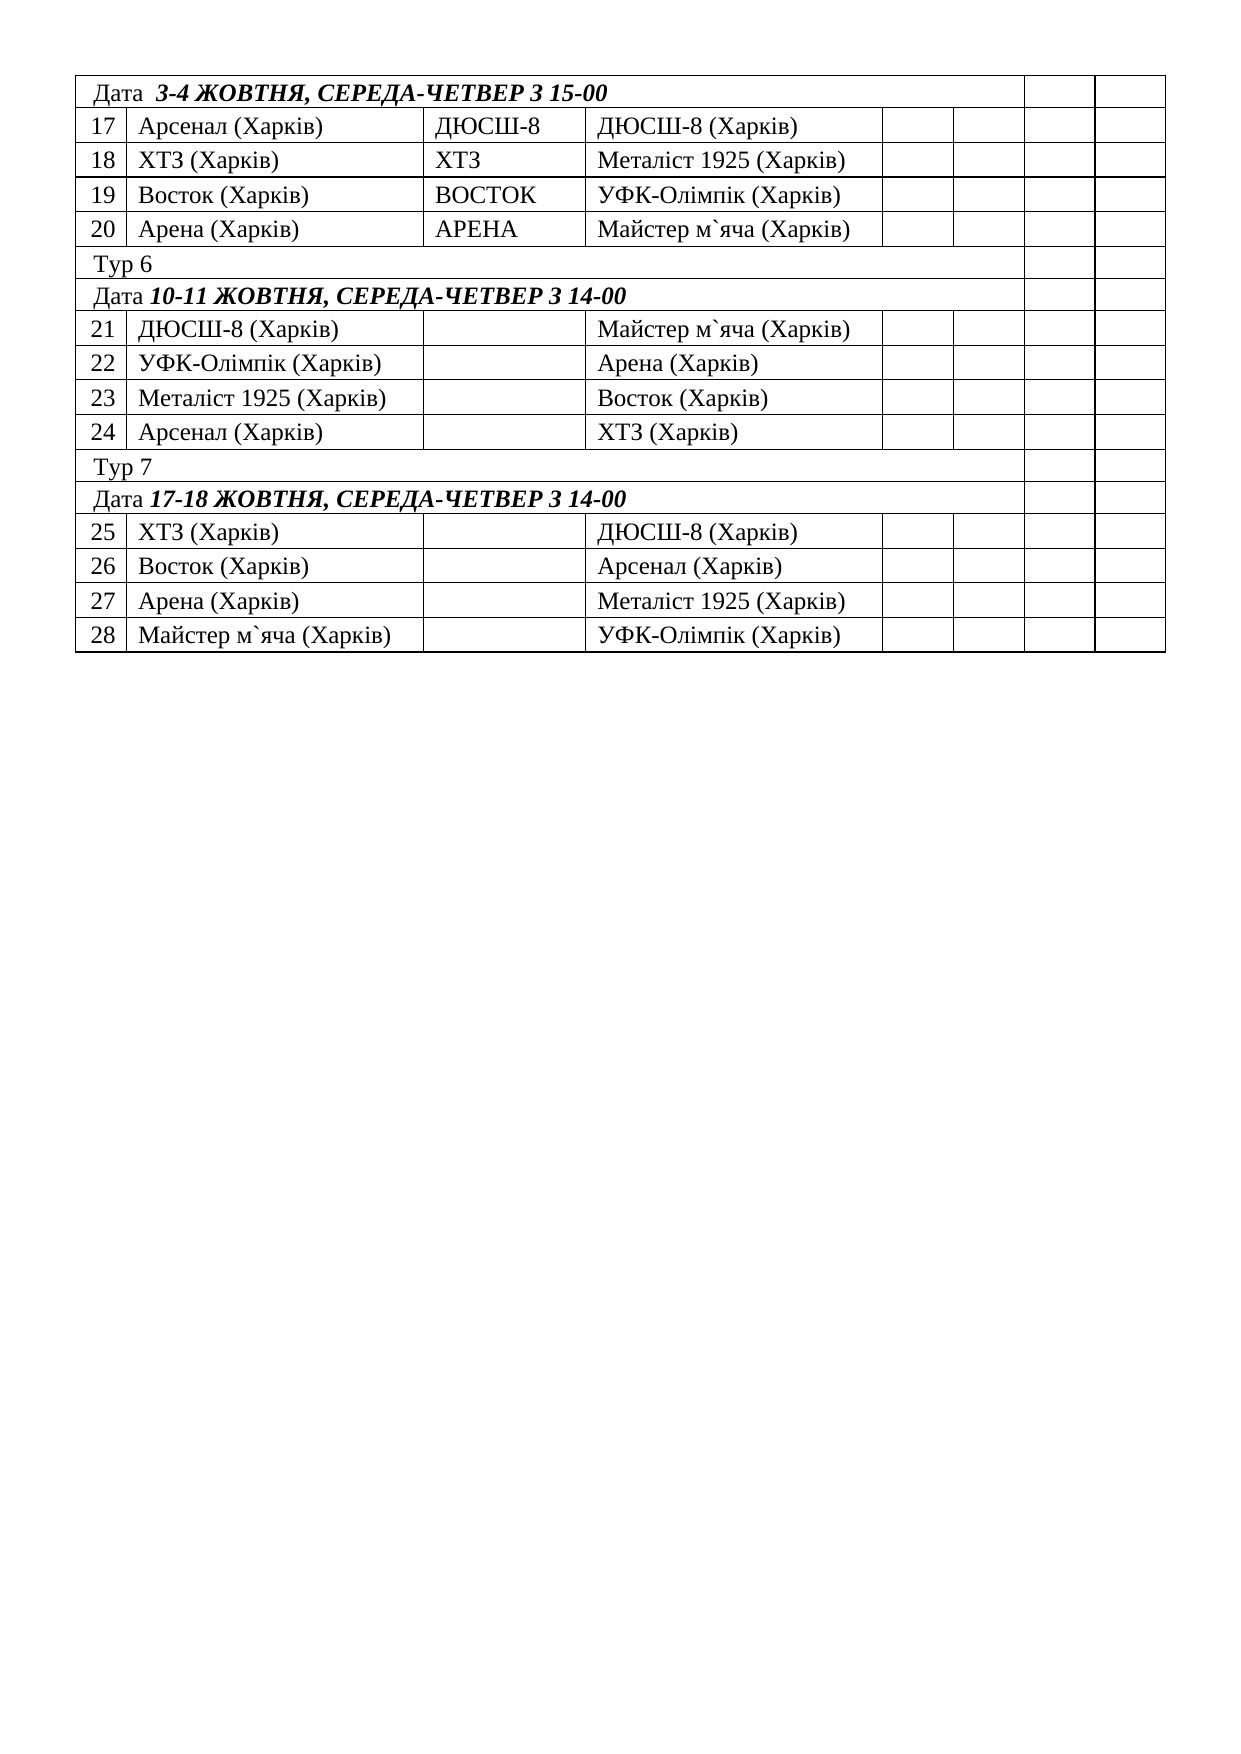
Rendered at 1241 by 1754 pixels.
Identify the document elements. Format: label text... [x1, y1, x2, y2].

table_cell 21 [76, 311, 126, 345]
table_cell ВОСТОК [424, 178, 585, 211]
table_cell [1096, 247, 1165, 278]
table_cell 18 [76, 143, 126, 176]
table_cell [424, 583, 585, 617]
table_cell УФК-Олімпік (Харків) [586, 618, 882, 651]
table_cell 27 [76, 583, 126, 617]
table_cell [1025, 482, 1094, 513]
table_cell ДЮСШ-8 (Харків) [586, 514, 882, 548]
table_cell Арена (Харків) [127, 212, 423, 246]
table_cell [1096, 618, 1165, 651]
table_cell УФК-Олімпік (Харків) [127, 346, 423, 379]
table_cell [883, 178, 953, 211]
table_cell [1025, 450, 1094, 481]
table_cell [1096, 311, 1165, 345]
table_cell ХТЗ [424, 143, 585, 176]
table_cell Восток (Харків) [127, 178, 423, 211]
table_cell [1096, 415, 1165, 448]
table_cell [954, 583, 1024, 617]
table_cell 22 [76, 346, 126, 379]
table_cell Арсенал (Харків) [127, 108, 423, 142]
table_cell [1096, 514, 1165, 548]
table_cell [1096, 583, 1165, 617]
table_cell Арена (Харків) [586, 346, 882, 379]
table_cell [1096, 279, 1165, 310]
table_cell Дата 10-11 ЖОВТНЯ, СЕРЕДА-ЧЕТВЕР З 14-00 [76, 279, 1024, 310]
table_cell [883, 549, 953, 582]
table_cell 23 [76, 380, 126, 414]
table_cell [424, 346, 585, 379]
table_cell [424, 380, 585, 414]
table_cell [883, 108, 953, 142]
table_cell [424, 311, 585, 345]
table_cell [1025, 346, 1094, 379]
table_cell 20 [76, 212, 126, 246]
table_cell ДЮСШ-8 (Харків) [586, 108, 882, 142]
table_cell [1096, 76, 1165, 107]
table_cell 24 [76, 415, 126, 448]
table_cell Тур 6 [76, 247, 1024, 278]
table_cell Майстер м`яча (Харків) [586, 311, 882, 345]
table_cell Арсенал (Харків) [586, 549, 882, 582]
table_cell [1025, 618, 1094, 651]
table_cell [1025, 583, 1094, 617]
table_cell ДЮСШ-8 (Харків) [127, 311, 423, 345]
table_cell [1025, 143, 1094, 176]
table_cell Тур 7 [76, 450, 1024, 481]
table_cell Майстер м`яча (Харків) [127, 618, 423, 651]
table_cell [954, 143, 1024, 176]
table_cell [424, 549, 585, 582]
table_cell Восток (Харків) [127, 549, 423, 582]
table_cell [1025, 380, 1094, 414]
table_cell [954, 178, 1024, 211]
table_cell 26 [76, 549, 126, 582]
table_cell [883, 212, 953, 246]
table_cell Арена (Харків) [127, 583, 423, 617]
table_cell Майстер м`яча (Харків) [586, 212, 882, 246]
table_cell [1025, 212, 1094, 246]
table_cell [883, 514, 953, 548]
table_cell Металіст 1925 (Харків) [127, 380, 423, 414]
table_cell [883, 415, 953, 448]
table_cell [1025, 76, 1094, 107]
table_cell Восток (Харків) [586, 380, 882, 414]
table_cell [883, 311, 953, 345]
table_cell [883, 618, 953, 651]
table_cell [1096, 482, 1165, 513]
table_cell УФК-Олімпік (Харків) [586, 178, 882, 211]
table_cell 19 [76, 178, 126, 211]
table_cell [1025, 178, 1094, 211]
table_cell [1025, 108, 1094, 142]
table_cell [1025, 247, 1094, 278]
table_cell [1096, 212, 1165, 246]
table_cell [1025, 549, 1094, 582]
table_cell 25 [76, 514, 126, 548]
table_cell [1025, 514, 1094, 548]
table_cell [1096, 178, 1165, 211]
table_cell [954, 380, 1024, 414]
table_cell [954, 311, 1024, 345]
table_cell [1096, 450, 1165, 481]
table_cell Арсенал (Харків) [127, 415, 423, 448]
table_cell [424, 618, 585, 651]
table_cell [954, 212, 1024, 246]
table_cell [1096, 108, 1165, 142]
table_cell Металіст 1925 (Харків) [586, 143, 882, 176]
table_cell [1096, 549, 1165, 582]
table_cell 28 [76, 618, 126, 651]
table_cell [883, 380, 953, 414]
table_cell [954, 346, 1024, 379]
table_cell Металіст 1925 (Харків) [586, 583, 882, 617]
table_cell Дата 3-4 ЖОВТНЯ, СЕРЕДА-ЧЕТВЕР З 15-00 [76, 76, 1024, 107]
table_cell [883, 346, 953, 379]
table_cell [954, 618, 1024, 651]
table_cell [424, 514, 585, 548]
table_cell АРЕНА [424, 212, 585, 246]
table_cell [1096, 346, 1165, 379]
table_cell [424, 415, 585, 448]
table_cell [883, 143, 953, 176]
table_cell ХТЗ (Харків) [127, 143, 423, 176]
table_cell [1096, 380, 1165, 414]
table_cell [1025, 311, 1094, 345]
table_cell ДЮСШ-8 [424, 108, 585, 142]
table_cell [1096, 143, 1165, 176]
table_cell [954, 108, 1024, 142]
table_cell [883, 583, 953, 617]
table_cell ХТЗ (Харків) [586, 415, 882, 448]
table_cell [954, 514, 1024, 548]
table_cell [954, 415, 1024, 448]
table_cell ХТЗ (Харків) [127, 514, 423, 548]
table_cell [1025, 279, 1094, 310]
table_cell [954, 549, 1024, 582]
table_cell Дата 17-18 ЖОВТНЯ, СЕРЕДА-ЧЕТВЕР З 14-00 [76, 482, 1024, 513]
table_cell [1025, 415, 1094, 448]
table_cell 17 [76, 108, 126, 142]
